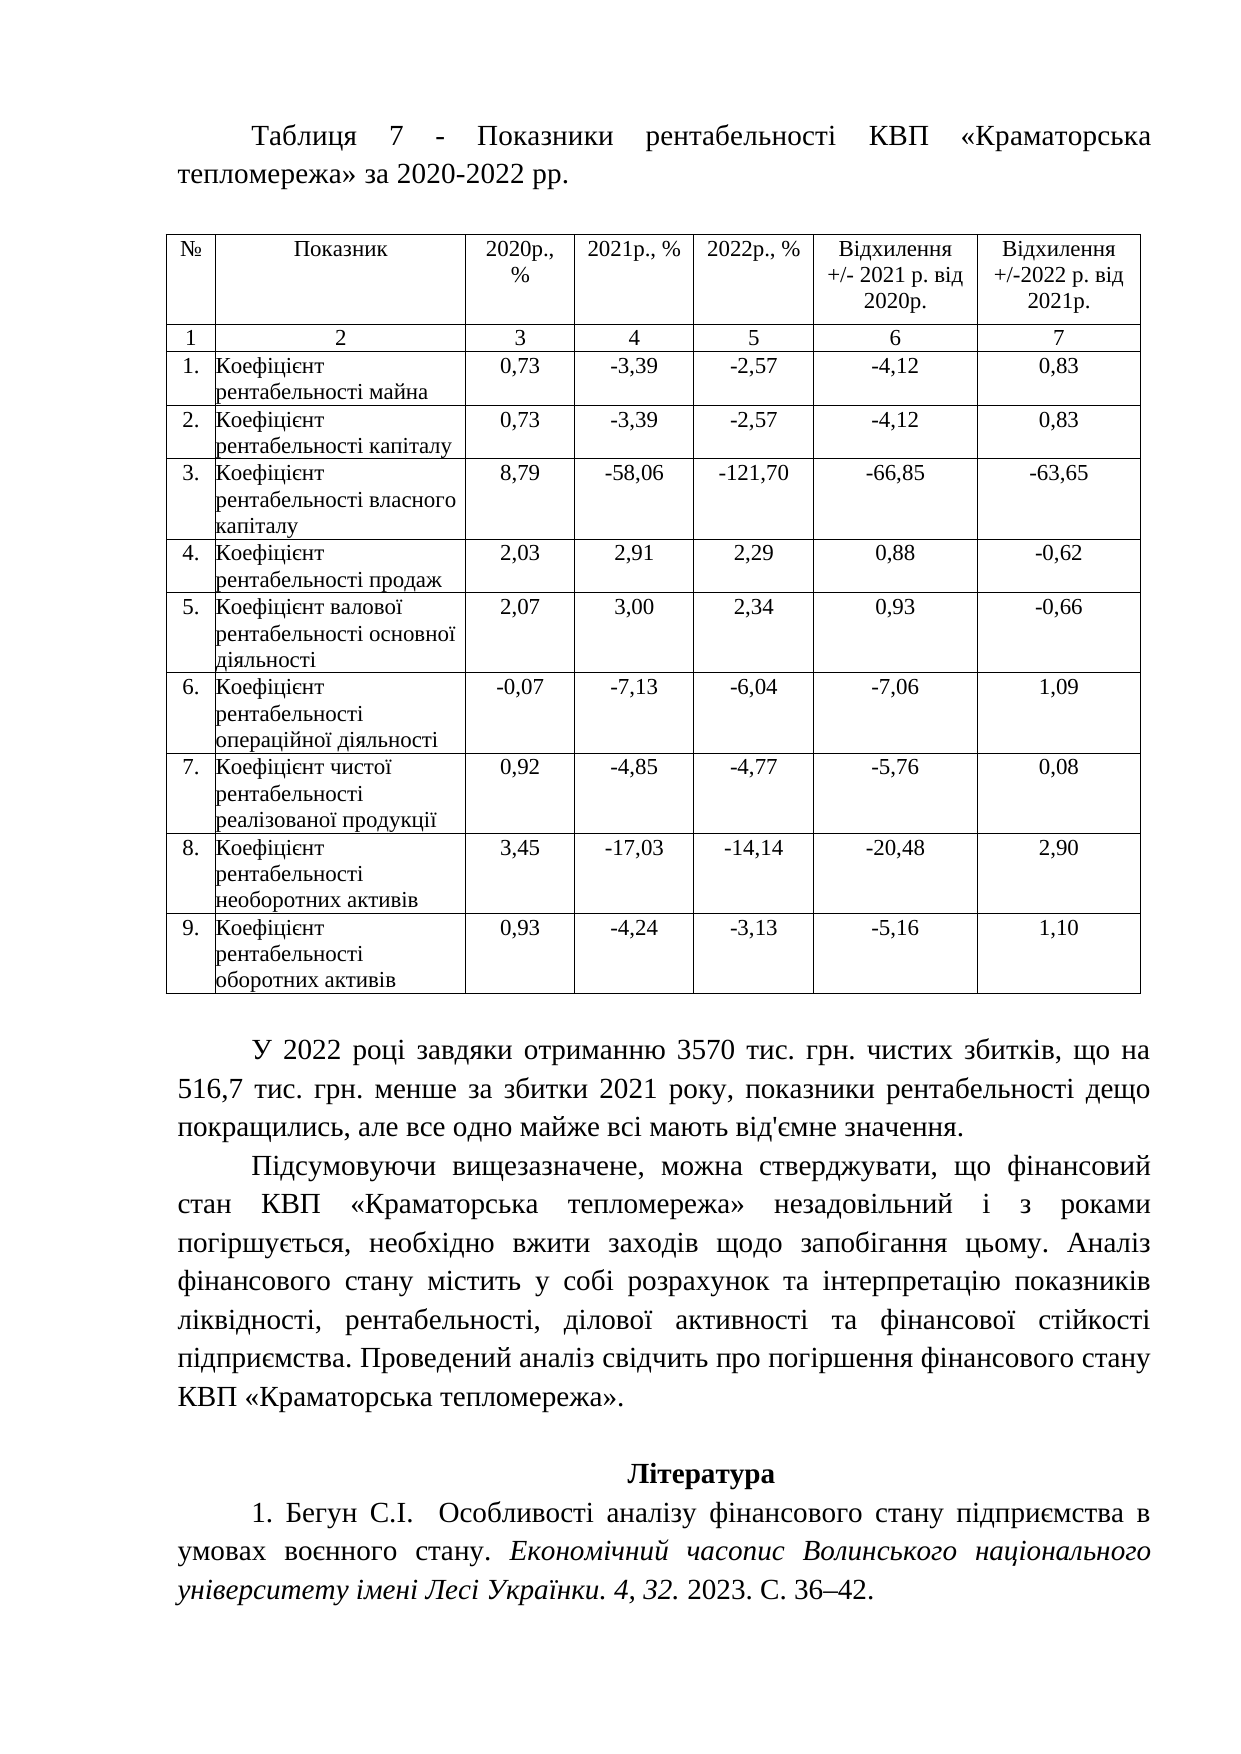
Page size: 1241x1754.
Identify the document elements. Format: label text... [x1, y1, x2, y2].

table_cell -63,65 [978, 459, 1140, 538]
table_cell 3,45 [466, 834, 574, 913]
table_cell 0,83 [978, 406, 1140, 458]
table_cell 1,10 [978, 914, 1140, 993]
table_cell 0,88 [814, 540, 977, 592]
table_cell -6,04 [694, 673, 813, 752]
table_header 2022р., % [694, 235, 813, 323]
table_cell -7,06 [814, 673, 977, 752]
table_cell -66,85 [814, 459, 977, 538]
table_cell -4,12 [814, 352, 977, 404]
table_cell -0,07 [466, 673, 574, 752]
table_cell -17,03 [575, 834, 693, 913]
table_cell 5. [167, 593, 215, 672]
table_cell -58,06 [575, 459, 693, 538]
table_cell -4,24 [575, 914, 693, 993]
table_cell -5,16 [814, 914, 977, 993]
table_header 2021р., % [575, 235, 693, 323]
table_cell Коефіцієнт валової рентабельності основної діяльності [216, 593, 465, 672]
text 1. Бегун С.І. Особливості аналізу фінансового стану підприємства в умовах воєнного стану. Економічний часопис Волинського національного університету імені Лесі Українки. 4, 32. 2023. С. 36–42. [177, 1495, 1152, 1605]
table_cell 0,73 [466, 352, 574, 404]
table_cell 3. [167, 459, 215, 538]
table_cell Коефіцієнт рентабельності операційної діяльності [216, 673, 465, 752]
table_cell Коефіцієнт рентабельності оборотних активів [216, 914, 465, 993]
table_header 2020р., % [466, 235, 574, 323]
table_cell 3,00 [575, 593, 693, 672]
table_cell -3,39 [575, 352, 693, 404]
text Таблиця 7 - Показники рентабельності КВП «Краматорська тепломережа» за 2020-2022 рр. [177, 118, 1152, 190]
table_cell 6. [167, 673, 215, 752]
table_cell Коефіцієнт рентабельності капіталу [216, 406, 465, 458]
table_cell 2,90 [978, 834, 1140, 913]
table_cell 8,79 [466, 459, 574, 538]
table_cell 2,07 [466, 593, 574, 672]
table_cell Коефіцієнт рентабельності майна [216, 352, 465, 404]
table_cell 0,92 [466, 754, 574, 832]
table_cell -2,57 [694, 352, 813, 404]
table_cell 2,91 [575, 540, 693, 592]
table_cell -7,13 [575, 673, 693, 752]
table_cell 2,03 [466, 540, 574, 592]
table_header № [167, 235, 215, 323]
text Література [177, 1456, 1152, 1490]
table_cell -4,85 [575, 754, 693, 832]
table_cell -4,12 [814, 406, 977, 458]
table_cell Коефіцієнт рентабельності власного капіталу [216, 459, 465, 538]
table_cell 2,29 [694, 540, 813, 592]
table_cell 2,34 [694, 593, 813, 672]
table_cell -2,57 [694, 406, 813, 458]
table_cell 1 [167, 325, 215, 351]
table_cell 1. [167, 352, 215, 404]
table_header Показник [216, 235, 465, 323]
table_cell 1,09 [978, 673, 1140, 752]
table_header Відхилення +/-2022 р. від 2021р. [978, 235, 1140, 323]
table_cell 0,83 [978, 352, 1140, 404]
table_cell 0,73 [466, 406, 574, 458]
table_cell -5,76 [814, 754, 977, 832]
text У 2022 році завдяки отриманню 3570 тис. грн. чистих збитків, що на 516,7 тис. грн. менше за збитки 2021 року, показники рентабельності дещо покращились, але все одно майже всі мають від'ємне значення. [177, 1032, 1152, 1143]
table_cell 8. [167, 834, 215, 913]
table_cell -14,14 [694, 834, 813, 913]
table_cell Коефіцієнт рентабельності продаж [216, 540, 465, 592]
table_cell 0,93 [466, 914, 574, 993]
table_cell -3,39 [575, 406, 693, 458]
table_cell -4,77 [694, 754, 813, 832]
table_cell -121,70 [694, 459, 813, 538]
table_header Відхилення +/- 2021 р. від 2020р. [814, 235, 977, 323]
table_cell 2. [167, 406, 215, 458]
table_cell Коефіцієнт рентабельності необоротних активів [216, 834, 465, 913]
table_cell 0,08 [978, 754, 1140, 832]
table_cell -0,62 [978, 540, 1140, 592]
table_cell 7. [167, 754, 215, 832]
table_cell -3,13 [694, 914, 813, 993]
table_cell 4. [167, 540, 215, 592]
table_cell -0,66 [978, 593, 1140, 672]
text Підсумовуючи вищезазначене, можна стверджувати, що фінансовий стан КВП «Краматорська тепломережа» незадовільний і з роками погіршується, необхідно вжити заходів щодо запобігання цьому. Аналіз фінансового стану містить у собі розрахунок та інтерпретацію показників ліквідності, рентабельності, ділової активності та фінансової стійкості підприємства. Проведений аналіз свідчить про погіршення фінансового стану КВП «Краматорська тепломережа». [177, 1148, 1152, 1413]
table_cell -20,48 [814, 834, 977, 913]
table_cell 0,93 [814, 593, 977, 672]
table_cell Коефіцієнт чистої рентабельності реалізованої продукції [216, 754, 465, 832]
table_cell 9. [167, 914, 215, 993]
